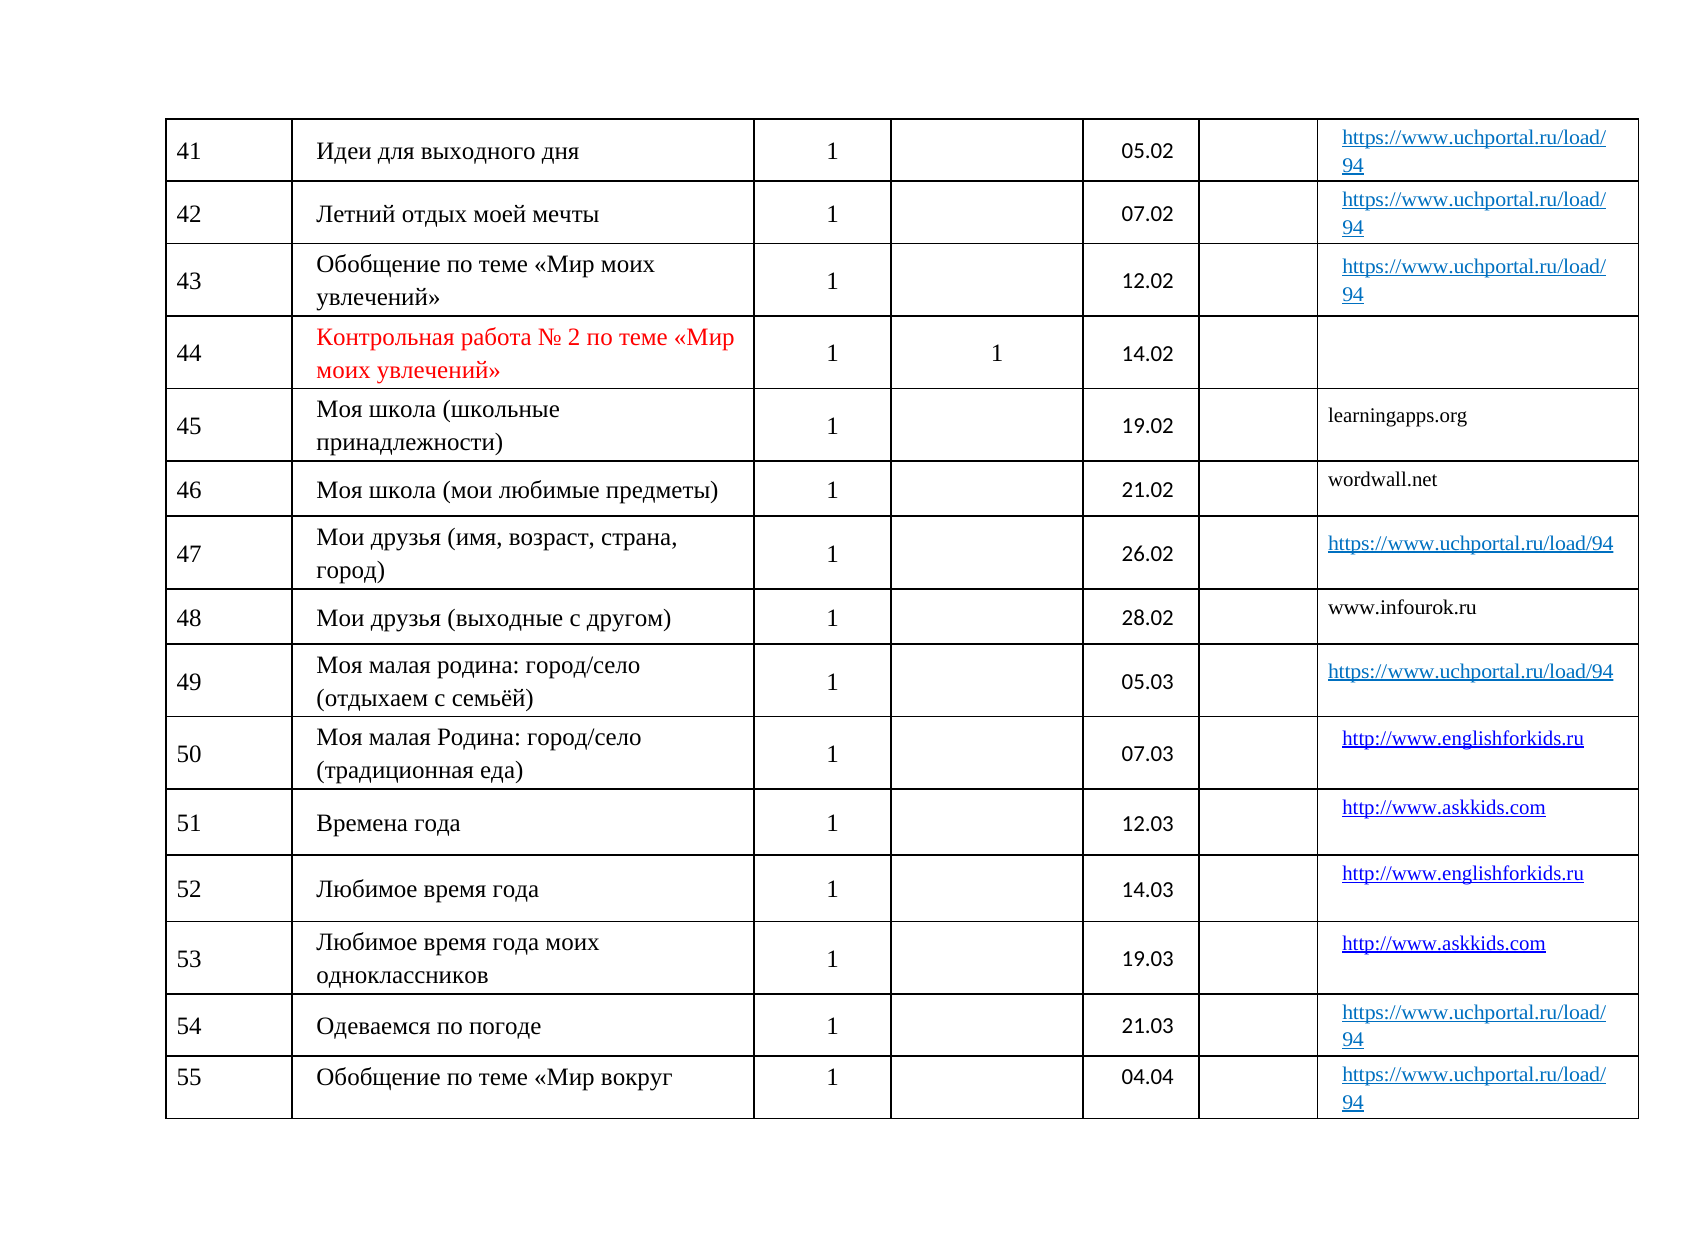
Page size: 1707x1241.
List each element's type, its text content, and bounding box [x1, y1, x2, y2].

table_cell [1200, 922, 1317, 993]
table_cell 1 [755, 590, 890, 643]
table_cell [892, 182, 1082, 243]
table_cell [1318, 317, 1638, 387]
table_cell [892, 790, 1082, 854]
table_cell http://www.englishforkids.ru [1318, 856, 1638, 921]
table_cell [1200, 517, 1317, 588]
table_cell [1200, 389, 1317, 460]
table_cell [1200, 790, 1317, 854]
table_cell [892, 517, 1082, 588]
table_cell 48 [167, 590, 291, 643]
table_cell [892, 922, 1082, 993]
table_cell 41 [167, 120, 291, 180]
table_cell 14.02 [1084, 317, 1198, 387]
table_cell 1 [755, 922, 890, 993]
table_cell [892, 1057, 1082, 1118]
table_cell http://www.askkids.com [1318, 922, 1638, 993]
table_cell 07.03 [1084, 717, 1198, 788]
table_cell Контрольная работа № 2 по теме «Мир моих увлечений» [293, 317, 753, 387]
table_cell Идеи для выходного дня [293, 120, 753, 180]
table_cell 55 [167, 1057, 291, 1118]
table_cell 05.02 [1084, 120, 1198, 180]
table_cell 21.02 [1084, 462, 1198, 515]
table_cell 1 [755, 462, 890, 515]
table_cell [293, 1057, 753, 1118]
table_cell 51 [167, 790, 291, 854]
table_cell https://www.uchportal.ru/load/94 [1318, 244, 1638, 315]
table_cell Моя малая Родина: город/село (традиционная еда) [293, 717, 753, 788]
table_cell [1200, 182, 1317, 243]
table_cell 1 [755, 389, 890, 460]
table_cell [1200, 995, 1317, 1055]
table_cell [1318, 1057, 1638, 1118]
table_cell 1 [755, 717, 890, 788]
table_cell 47 [167, 517, 291, 588]
table_cell https://www.uchportal.ru/load/94 [1318, 517, 1638, 588]
table_cell learningapps.org [1318, 389, 1638, 460]
table_cell Моя школа (школьные принадлежности) [293, 389, 753, 460]
table_cell 12.03 [1084, 790, 1198, 854]
table_cell 14.03 [1084, 856, 1198, 921]
table_cell Моя малая родина: город/село (отдыхаем с семьёй) [293, 645, 753, 716]
table_cell [1200, 645, 1317, 716]
table_cell Мои друзья (имя, возраст, страна, город) [293, 517, 753, 588]
table_cell [1200, 1057, 1317, 1118]
table_cell Любимое время года [293, 856, 753, 921]
table_cell 1 [755, 1057, 890, 1118]
table_cell 1 [892, 317, 1082, 387]
table_cell 1 [755, 995, 890, 1055]
table_cell 05.03 [1084, 645, 1198, 716]
table_cell www.infourok.ru [1318, 590, 1638, 643]
table_cell Любимое время года моих одноклассников [293, 922, 753, 993]
table_cell 26.02 [1084, 517, 1198, 588]
table_cell [892, 244, 1082, 315]
table_cell 54 [167, 995, 291, 1055]
table_cell http://www.englishforkids.ru [1318, 717, 1638, 788]
table_cell 07.02 [1084, 182, 1198, 243]
table_cell 28.02 [1084, 590, 1198, 643]
table_cell 1 [755, 645, 890, 716]
table_cell [892, 120, 1082, 180]
table_cell 1 [755, 244, 890, 315]
table_cell [1200, 317, 1317, 387]
table_cell 42 [167, 182, 291, 243]
table_cell 49 [167, 645, 291, 716]
table_cell 21.03 [1084, 995, 1198, 1055]
table_cell [892, 856, 1082, 921]
table_cell 1 [755, 856, 890, 921]
table_cell Времена года [293, 790, 753, 854]
table_cell [1200, 244, 1317, 315]
table_cell 04.04 [1084, 1057, 1198, 1118]
table_cell 45 [167, 389, 291, 460]
table_cell [892, 389, 1082, 460]
table_cell 19.03 [1084, 922, 1198, 993]
table_cell wordwall.net [1318, 462, 1638, 515]
table_cell [1200, 462, 1317, 515]
table_cell [892, 590, 1082, 643]
table_cell https://www.uchportal.ru/load/94 [1318, 995, 1638, 1055]
table_cell https://www.uchportal.ru/load/94 [1318, 645, 1638, 716]
table_cell 44 [167, 317, 291, 387]
table_cell [892, 462, 1082, 515]
table_cell 12.02 [1084, 244, 1198, 315]
table_cell [892, 717, 1082, 788]
table_cell 53 [167, 922, 291, 993]
table_cell [1200, 120, 1317, 180]
table_cell [892, 645, 1082, 716]
table_cell http://www.askkids.com [1318, 790, 1638, 854]
table_cell 1 [755, 182, 890, 243]
table_cell 43 [167, 244, 291, 315]
table_cell Моя школа (мои любимые предметы) [293, 462, 753, 515]
table_cell Одеваемся по погоде [293, 995, 753, 1055]
table_cell Обобщение по теме «Мир моих увлечений» [293, 244, 753, 315]
table_cell https://www.uchportal.ru/load/94 [1318, 120, 1638, 180]
table_cell [1200, 590, 1317, 643]
table_cell Мои друзья (выходные с другом) [293, 590, 753, 643]
table_cell 19.02 [1084, 389, 1198, 460]
table_cell 52 [167, 856, 291, 921]
table_cell [1200, 856, 1317, 921]
table_cell https://www.uchportal.ru/load/94 [1318, 182, 1638, 243]
table_cell 1 [755, 317, 890, 387]
table_cell 46 [167, 462, 291, 515]
table_cell 1 [755, 120, 890, 180]
table_cell 50 [167, 717, 291, 788]
table_cell Летний отдых моей мечты [293, 182, 753, 243]
table_cell [892, 995, 1082, 1055]
table_cell 1 [755, 517, 890, 588]
table_cell [1200, 717, 1317, 788]
table_cell 1 [755, 790, 890, 854]
